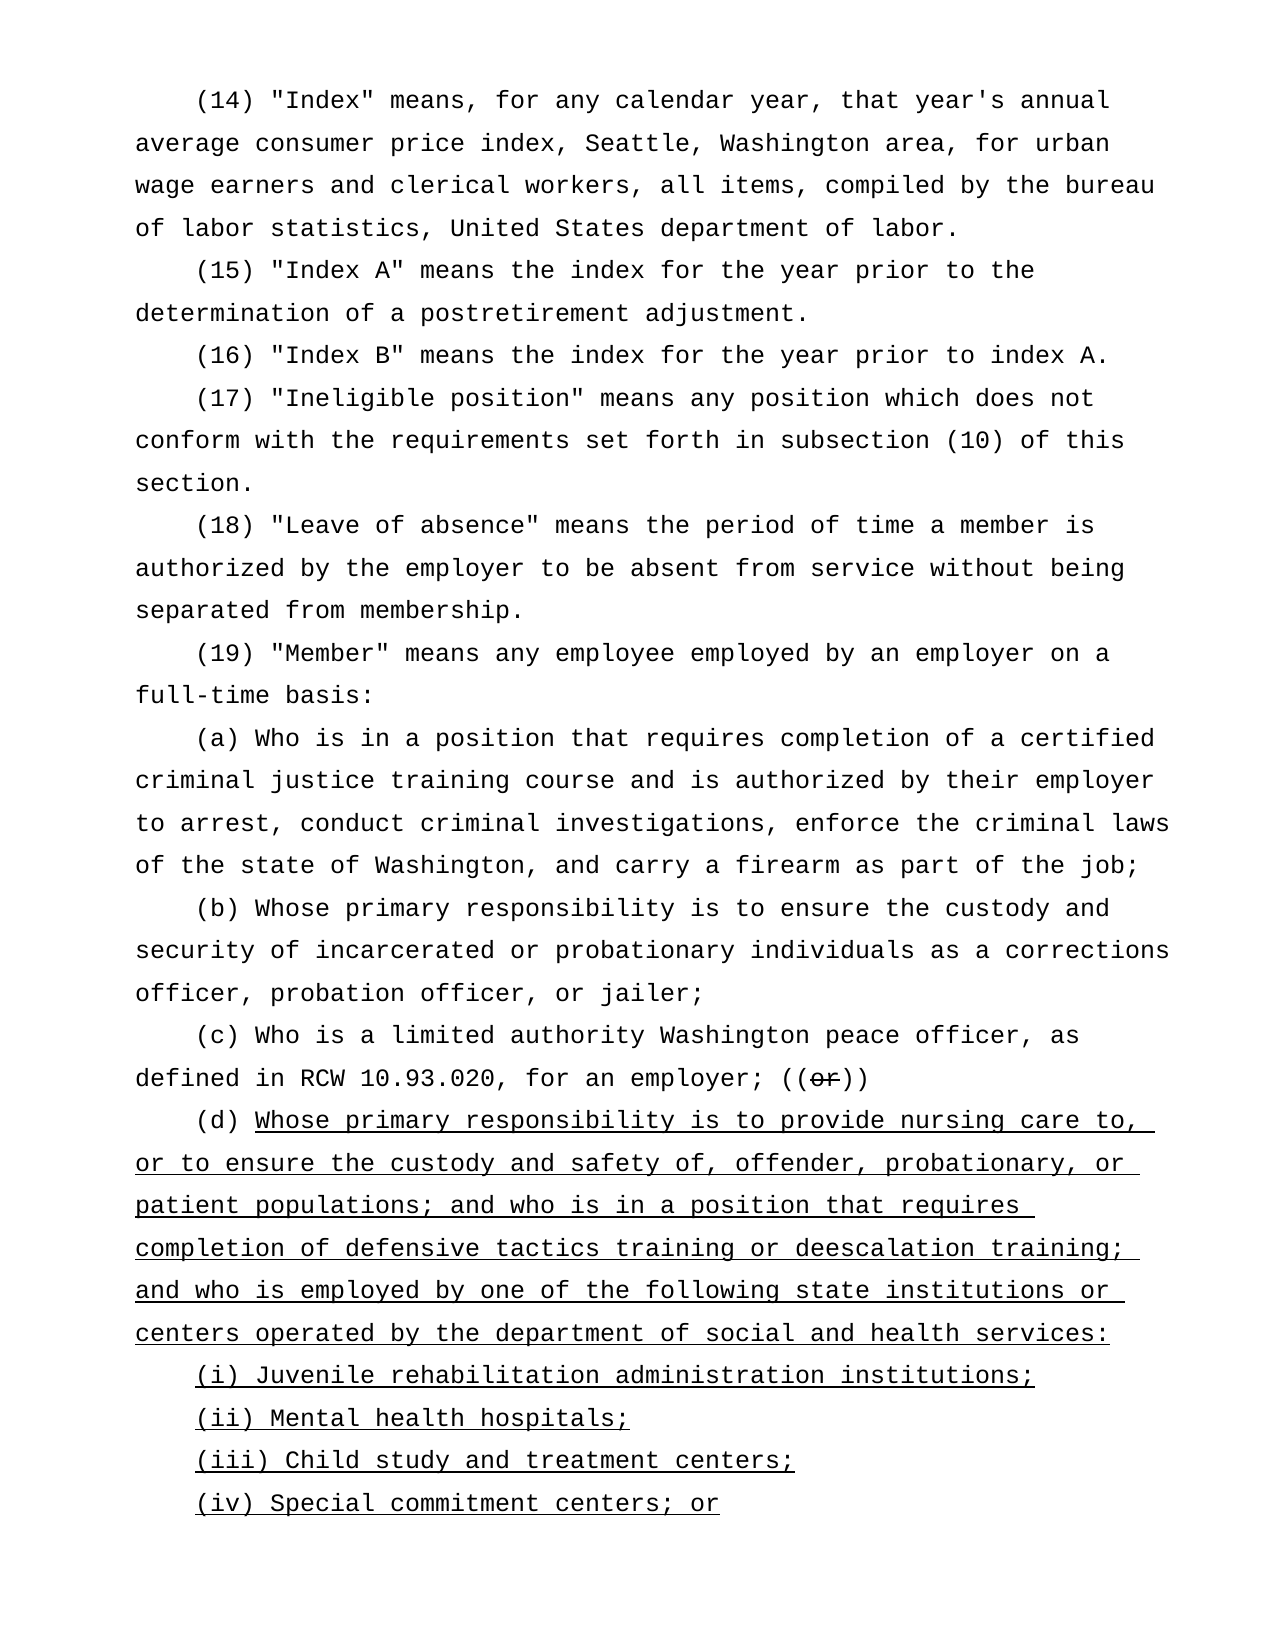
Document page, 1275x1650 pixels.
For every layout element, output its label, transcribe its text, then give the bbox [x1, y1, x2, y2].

text (b) Whose primary responsibility is to ensure the custody and security of incarcerated or probationary individuals as a corrections officer, probation officer, or jailer; [135, 882, 1170, 1010]
text (iii) Child study and treatment centers; [135, 1435, 1170, 1477]
text (ii) Mental health hospitals; [135, 1392, 1170, 1435]
text (18) "Leave of absence" means the period of time a member is authorized by the employer to be absent from service without being separated from membership. [135, 500, 1170, 627]
text (c) Who is a limited authority Washington peace officer, as defined in RCW 10.93.020, for an employer; ((or)) [135, 1010, 1170, 1095]
text (a) Who is in a position that requires completion of a certified criminal justice training course and is authorized by their employer to arrest, conduct criminal investigations, enforce the criminal laws of the state of Washington, and carry a firearm as part of the job; [135, 712, 1170, 882]
text (15) "Index A" means the index for the year prior to the determination of a postretirement adjustment. [135, 245, 1170, 330]
text (16) "Index B" means the index for the year prior to index A. [135, 330, 1170, 372]
text (iv) Special commitment centers; or [135, 1477, 1170, 1520]
text (d) Whose primary responsibility is to provide nursing care to, or to ensure the custody and safety of, offender, probationary, or patient populations; and who is in a position that requires completion of defensive tactics training or deescalation training; and who is employed by one of the following state institutions or centers operated by the department of social and health services: [135, 1095, 1170, 1350]
text (14) "Index" means, for any calendar year, that year's annual average consumer price index, Seattle, Washington area, for urban wage earners and clerical workers, all items, compiled by the bureau of labor statistics, United States department of labor. [135, 75, 1170, 245]
text (19) "Member" means any employee employed by an employer on a full-time basis: [135, 627, 1170, 712]
text (i) Juvenile rehabilitation administration institutions; [135, 1350, 1170, 1392]
text (17) "Ineligible position" means any position which does not conform with the requirements set forth in subsection (10) of this section. [135, 372, 1170, 500]
